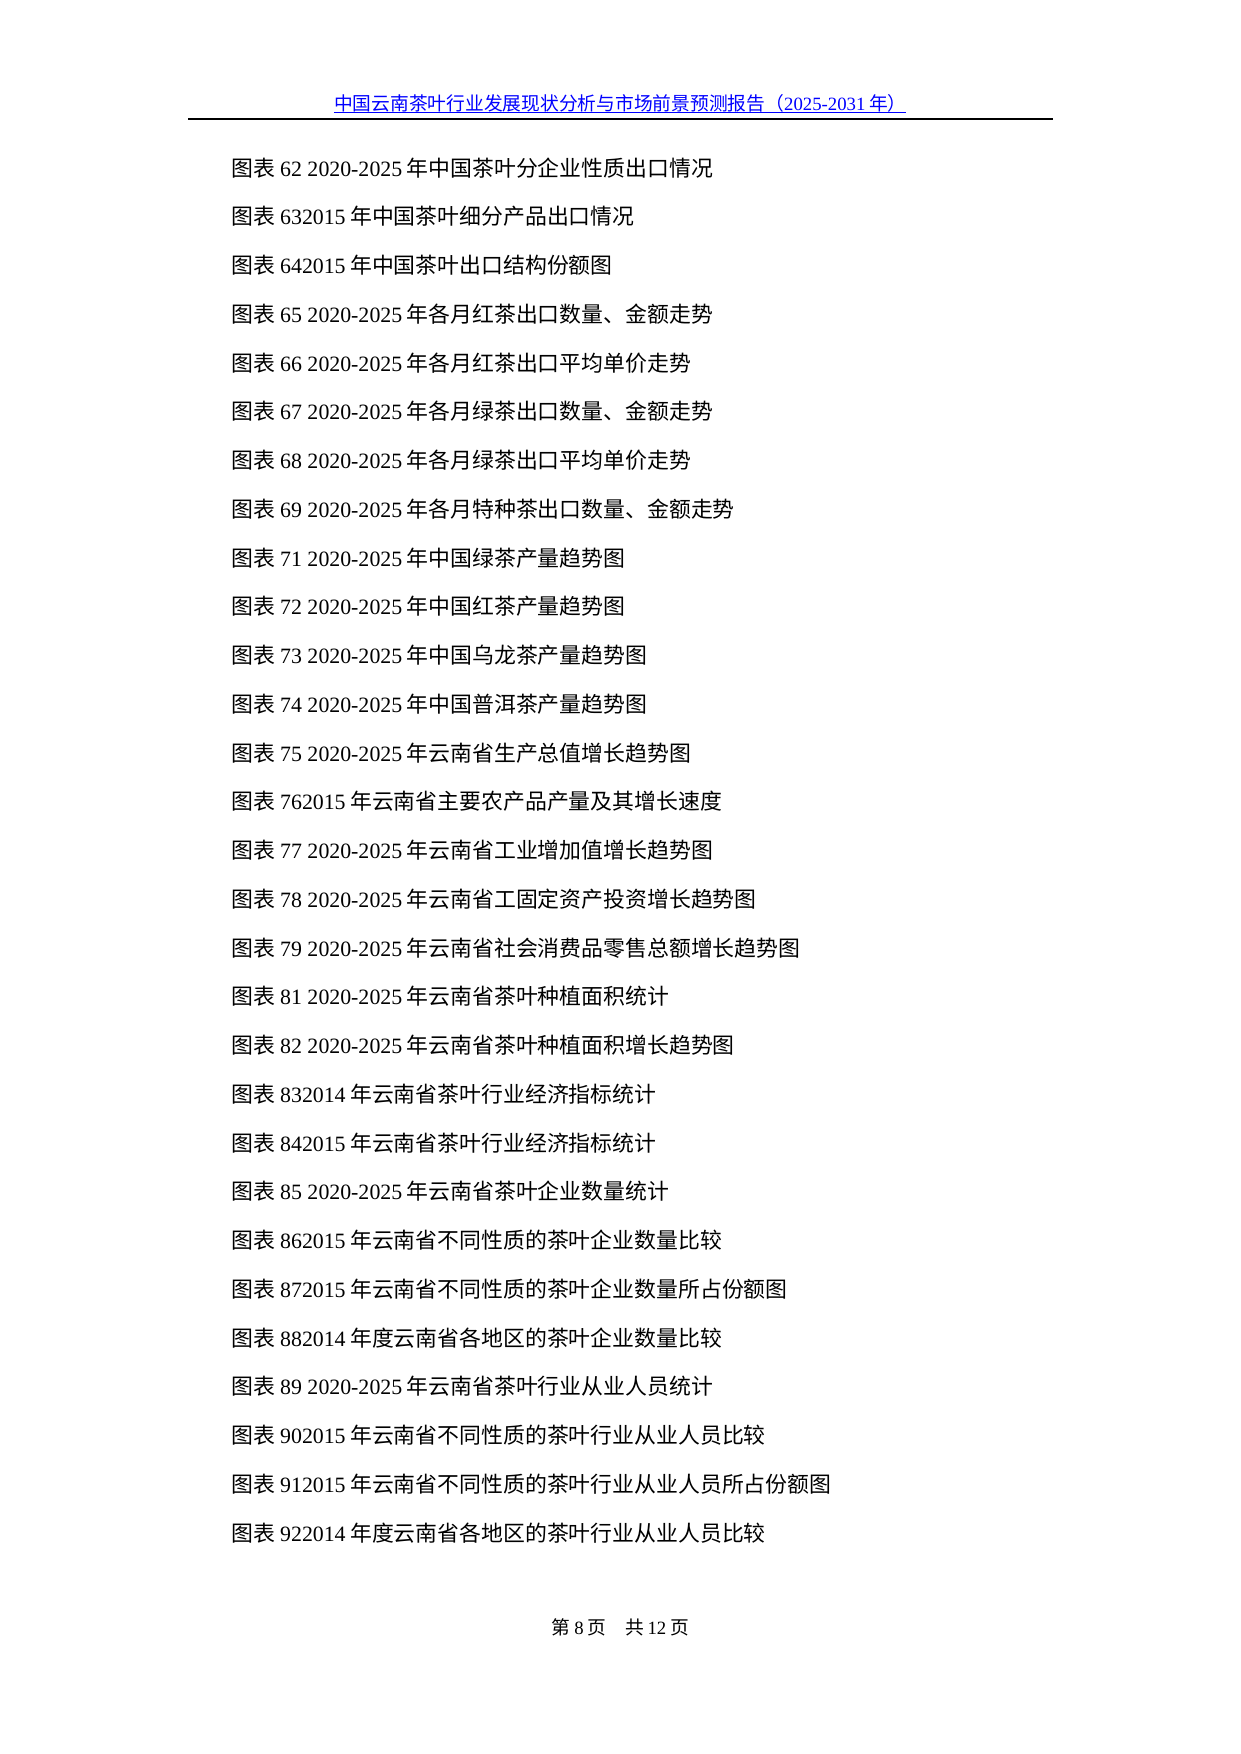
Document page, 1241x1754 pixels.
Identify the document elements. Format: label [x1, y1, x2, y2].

text [187, 150, 1053, 1548]
